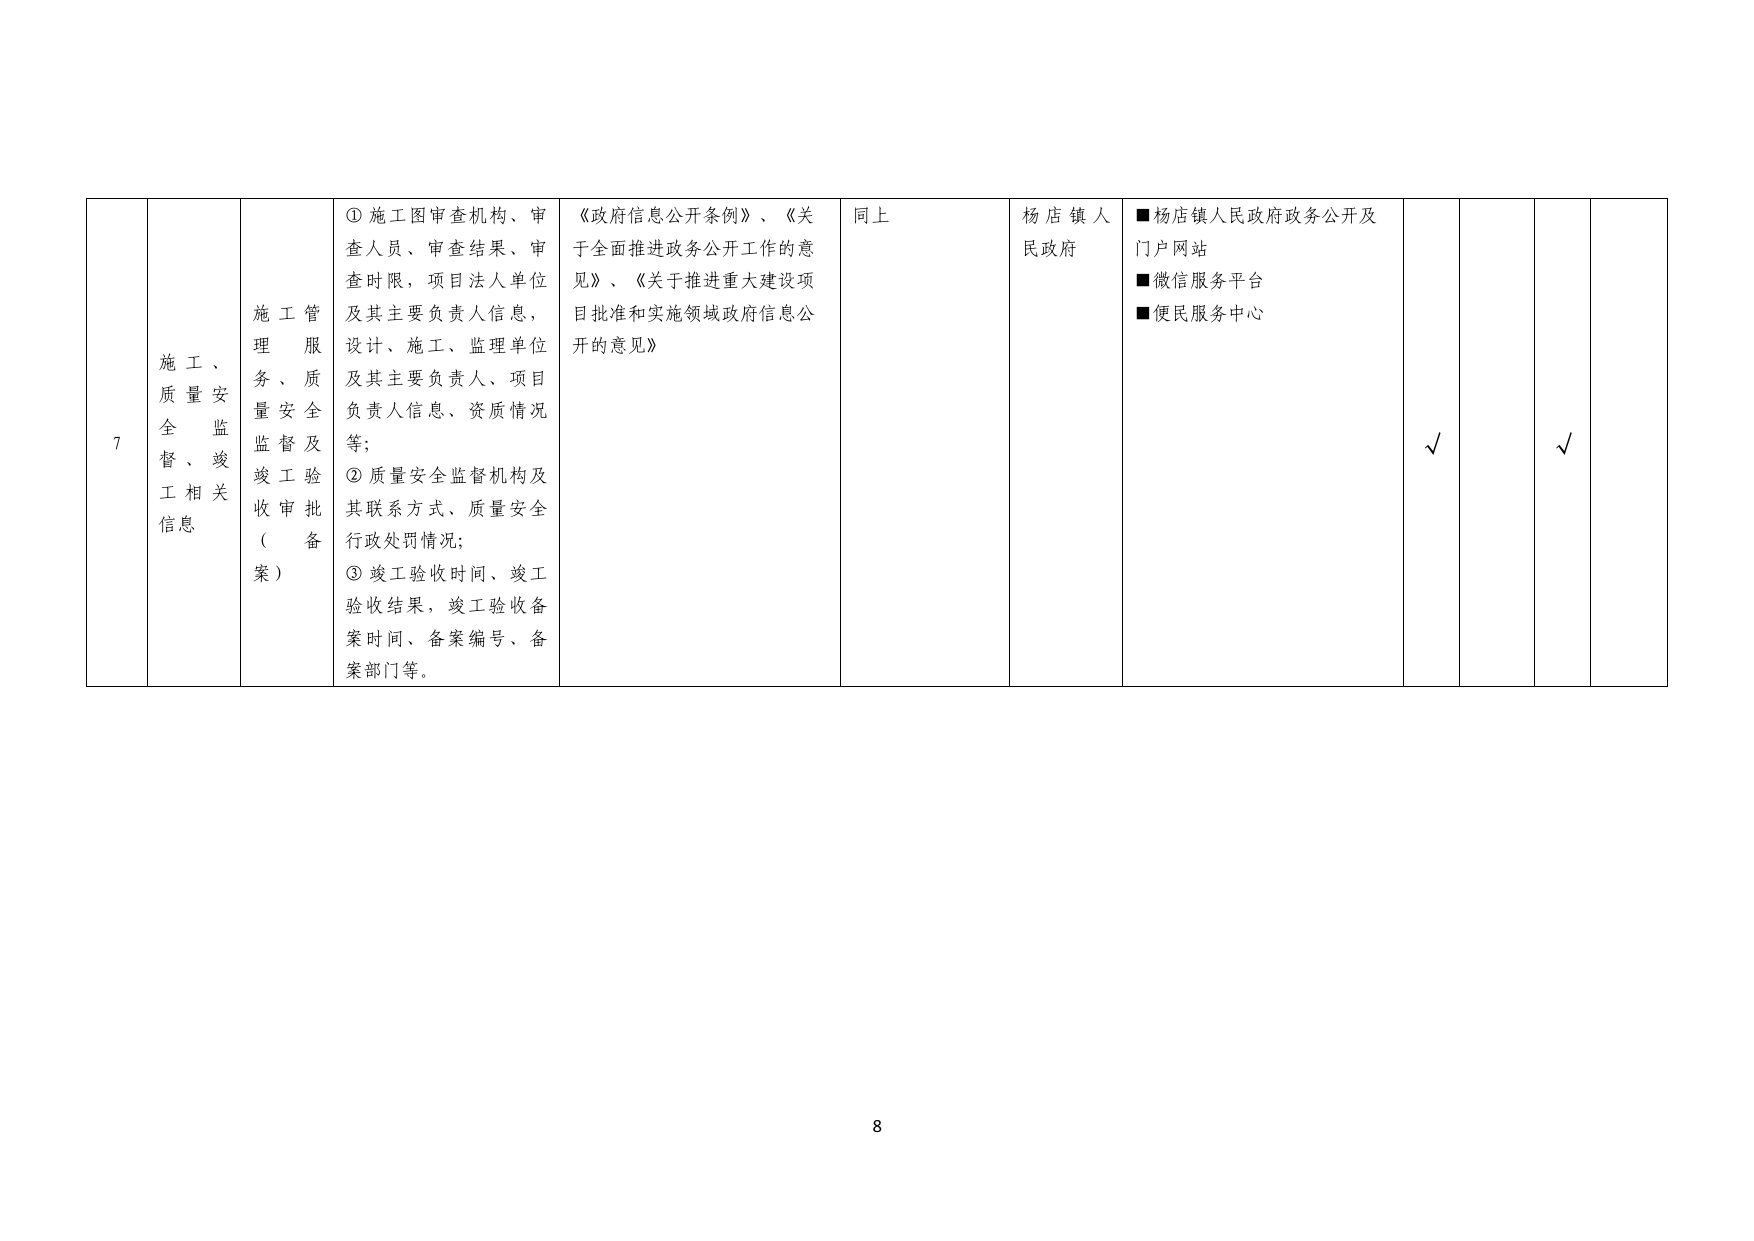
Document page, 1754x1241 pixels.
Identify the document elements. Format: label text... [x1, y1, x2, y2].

table_cell 施工、质量安全监督、竣工相关信息 [148, 199, 240, 686]
table_cell ①施工图审查机构、审查人员、审查结果、审查时限，项目法人单位及其主要负责人信息，设计、施工、监理单位及其主要负责人、项目负责人信息、资质情况等； ②质量安全监督机构及其联系方式、质量安全行政处罚情况； ③竣工验收时间、竣工验收结果，竣工验收备案时间、备案编号、备案部门等。 [334, 199, 559, 686]
table_cell 施工管理服务、质量安全监督及竣工验收审批（备案） [241, 199, 333, 686]
table_cell [1591, 199, 1667, 686]
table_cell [560, 199, 840, 686]
table_cell [1460, 199, 1534, 686]
table_cell √ [1404, 199, 1459, 686]
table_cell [1123, 199, 1403, 686]
table_cell 杨店镇人民政府 [1010, 199, 1122, 686]
table_cell 7 [87, 199, 147, 686]
table_cell 同上 [841, 199, 1009, 686]
table_cell √ [1535, 199, 1590, 686]
